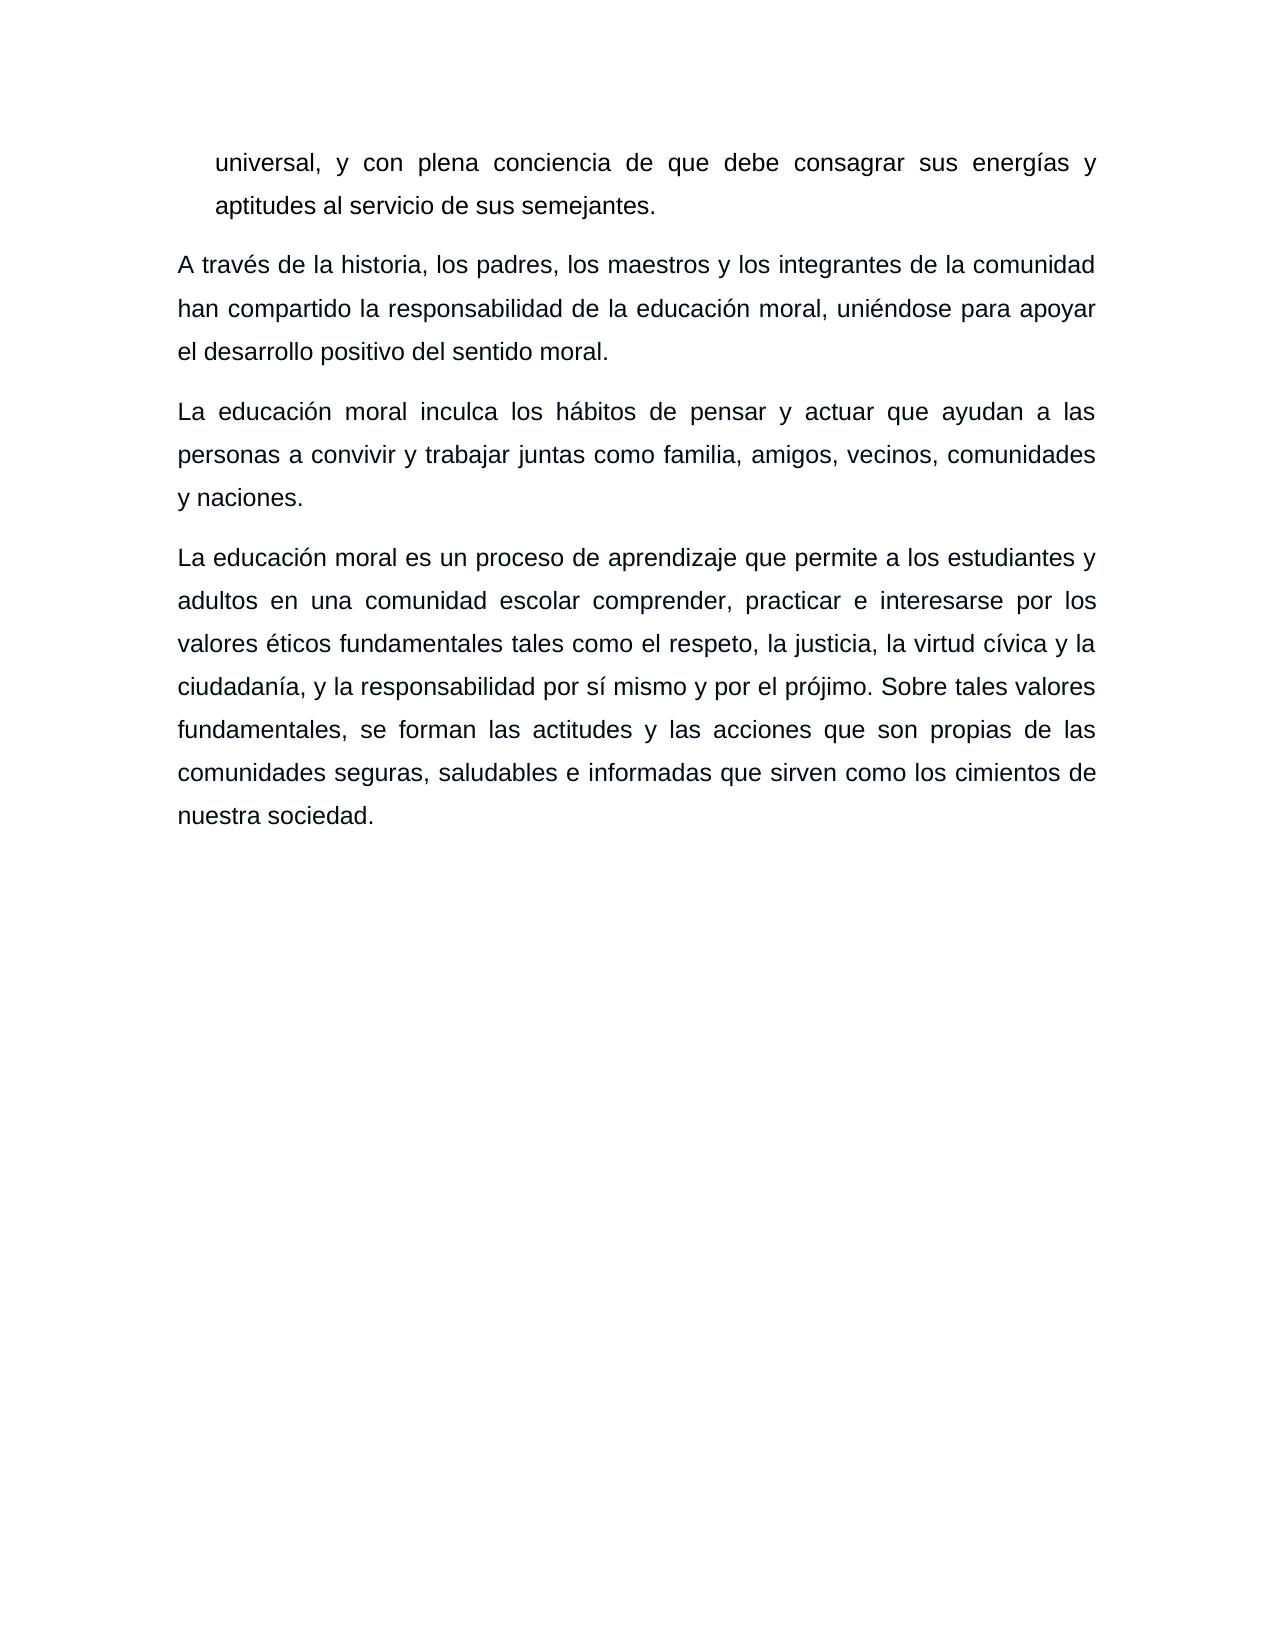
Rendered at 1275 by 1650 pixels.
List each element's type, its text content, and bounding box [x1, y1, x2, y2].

text La educación moral es un proceso de aprendizaje que permite a los estudiantes y adultos en una comunidad escolar comprender, practicar e interesarse por los valores éticos fundamentales tales como el respeto, la justicia, la virtud cívica y la ciudadanía, y la responsabilidad por sí mismo y por el prójimo. Sobre tales valores fundamentales, se forman las actitudes y las acciones que son propias de las comunidades seguras, saludables e informadas que sirven como los cimientos de nuestra sociedad. [177, 543, 1098, 831]
text A través de la historia, los padres, los maestros y los integrantes de la comunidad han compartido la responsabilidad de la educación moral, uniéndose para apoyar el desarrollo positivo del sentido moral. [177, 251, 1098, 366]
text La educación moral inculca los hábitos de pensar y actuar que ayudan a las personas a convivir y trabajar juntas como familia, amigos, vecinos, comunidades y naciones. [177, 397, 1098, 512]
